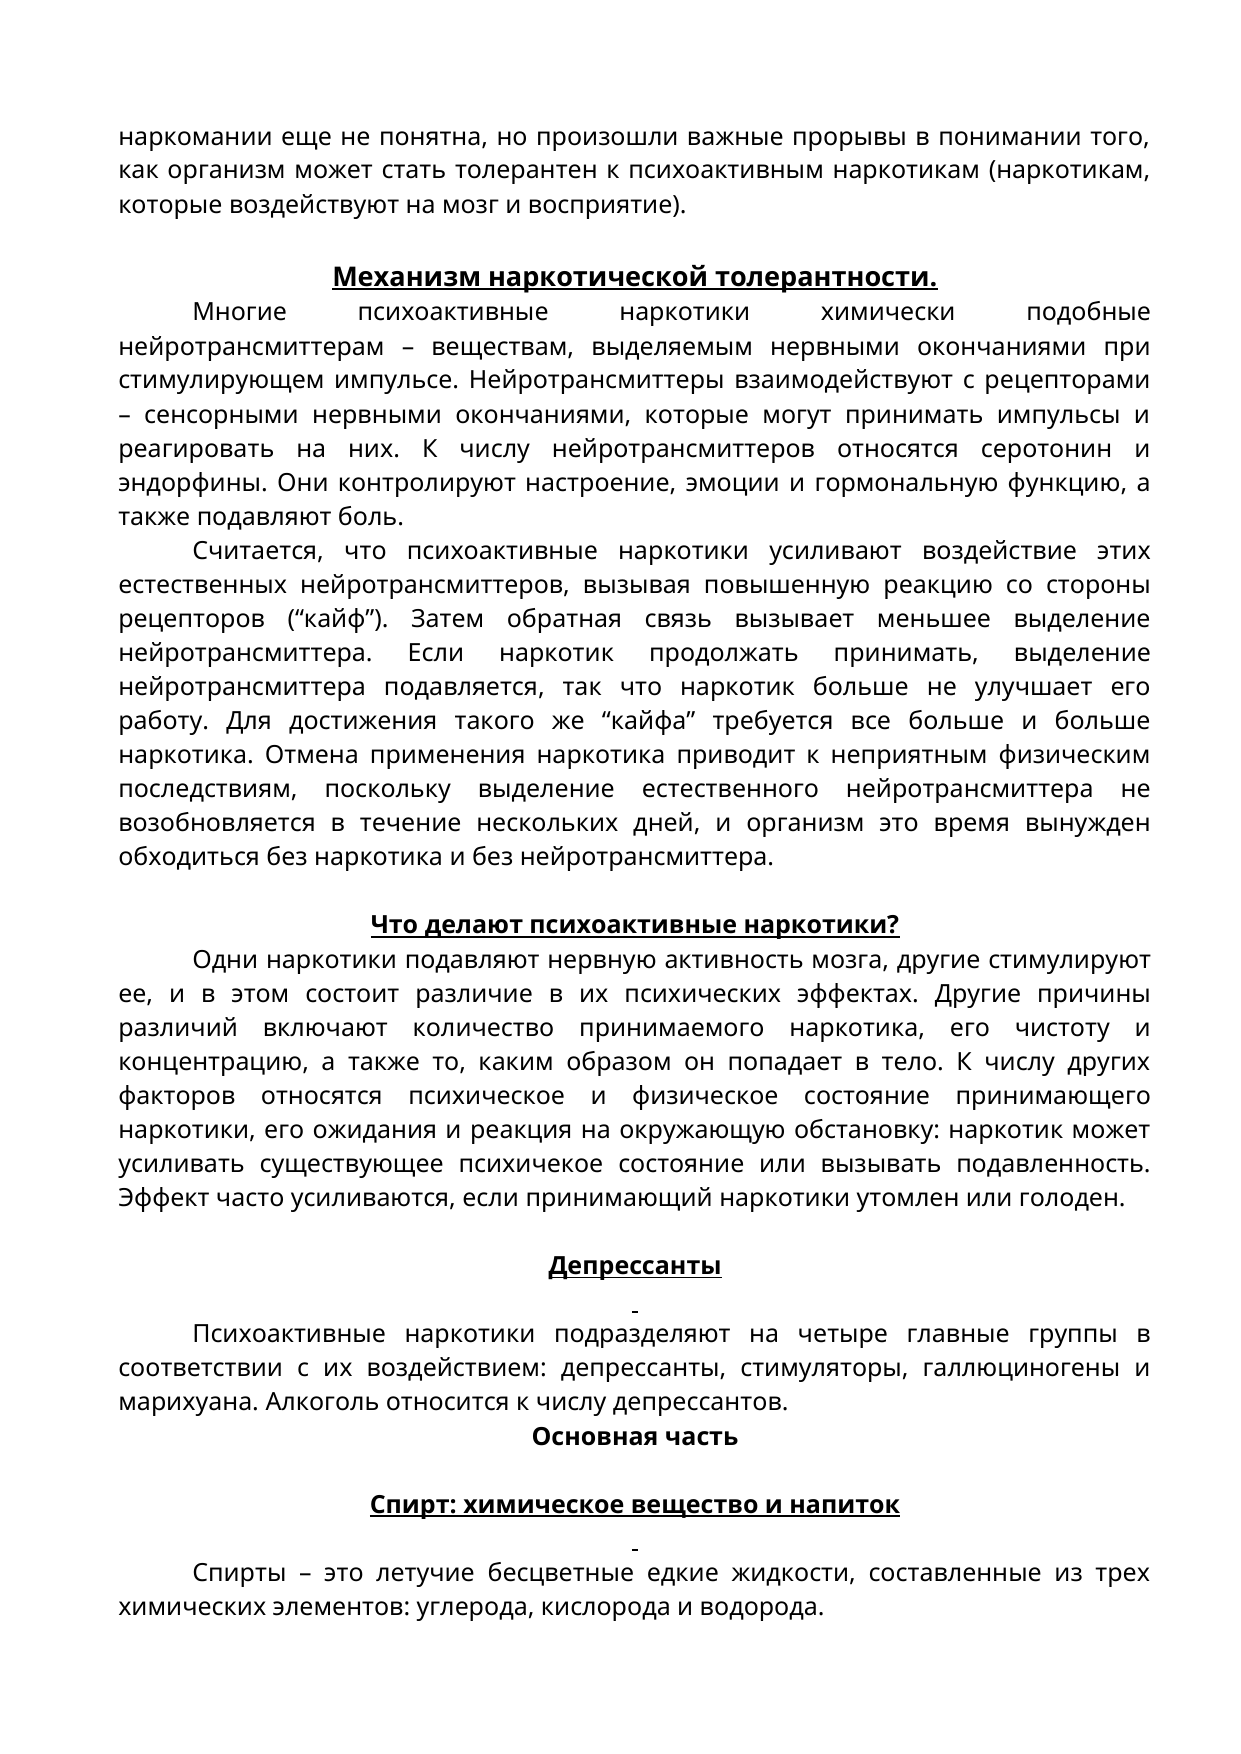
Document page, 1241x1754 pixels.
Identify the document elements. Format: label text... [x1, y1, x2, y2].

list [118, 118, 1152, 220]
text Основная часть [118, 1418, 1152, 1452]
text Психоактивные наркотики подразделяют на четыре главные группы в соответствии с их воздействием: депрессанты, стимуляторы, галлюциногены и марихуана. Алкоголь относится к числу депрессантов. [118, 1316, 1152, 1418]
text Механизм наркотической толерантности. [118, 257, 1152, 294]
text Спирт: химическое вещество и напиток [118, 1486, 1152, 1520]
text Одни наркотики подавляют нервную активность мозга, другие стимулируют ее, и в этом состоит различие в их психических эффектах. Другие причины различий включают количество принимаемого наркотика, его чистоту и концентрацию, а также то, каким образом он попадает в тело. К числу других факторов относятся психическое и физическое состояние принимающего наркотики, его ожидания и реакция на окружающую обстановку: наркотик может усиливать существующее психичекое состояние или вызывать подавленность. Эффект часто усиливаются, если принимающий наркотики утомлен или голоден. [118, 941, 1152, 1214]
text Что делают психоактивные наркотики? [118, 907, 1152, 941]
text Многие психоактивные наркотики химически подобные нейротрансмиттерам – веществам, выделяемым нервными окончаниями при стимулирующем импульсе. Нейротрансмиттеры взаимодействуют с рецепторами – сенсорными нервными окончаниями, которые могут принимать импульсы и реагировать на них. К числу нейротрансмиттеров относятся серотонин и эндорфины. Они контролируют настроение, эмоции и гормональную функцию, а также подавляют боль. [118, 294, 1152, 532]
text Депрессанты [118, 1248, 1152, 1282]
text Считается, что психоактивные наркотики усиливают воздействие этих естественных нейротрансмиттеров, вызывая повышенную реакцию со стороны рецепторов (“кайф”). Затем обратная связь вызывает меньшее выделение нейротрансмиттера. Если наркотик продолжать принимать, выделение нейротрансмиттера подавляется, так что наркотик больше не улучшает его работу. Для достижения такого же “кайфа” требуется все больше и больше наркотика. Отмена применения наркотика приводит к неприятным физическим последствиям, поскольку выделение естественного нейротрансмиттера не возобновляется в течение нескольких дней, и организм это время вынужден обходиться без наркотика и без нейротрансмиттера. [118, 532, 1152, 873]
text Спирты – это летучие бесцветные едкие жидкости, составленные из трех химических элементов: углерода, кислорода и водорода. [118, 1554, 1152, 1622]
